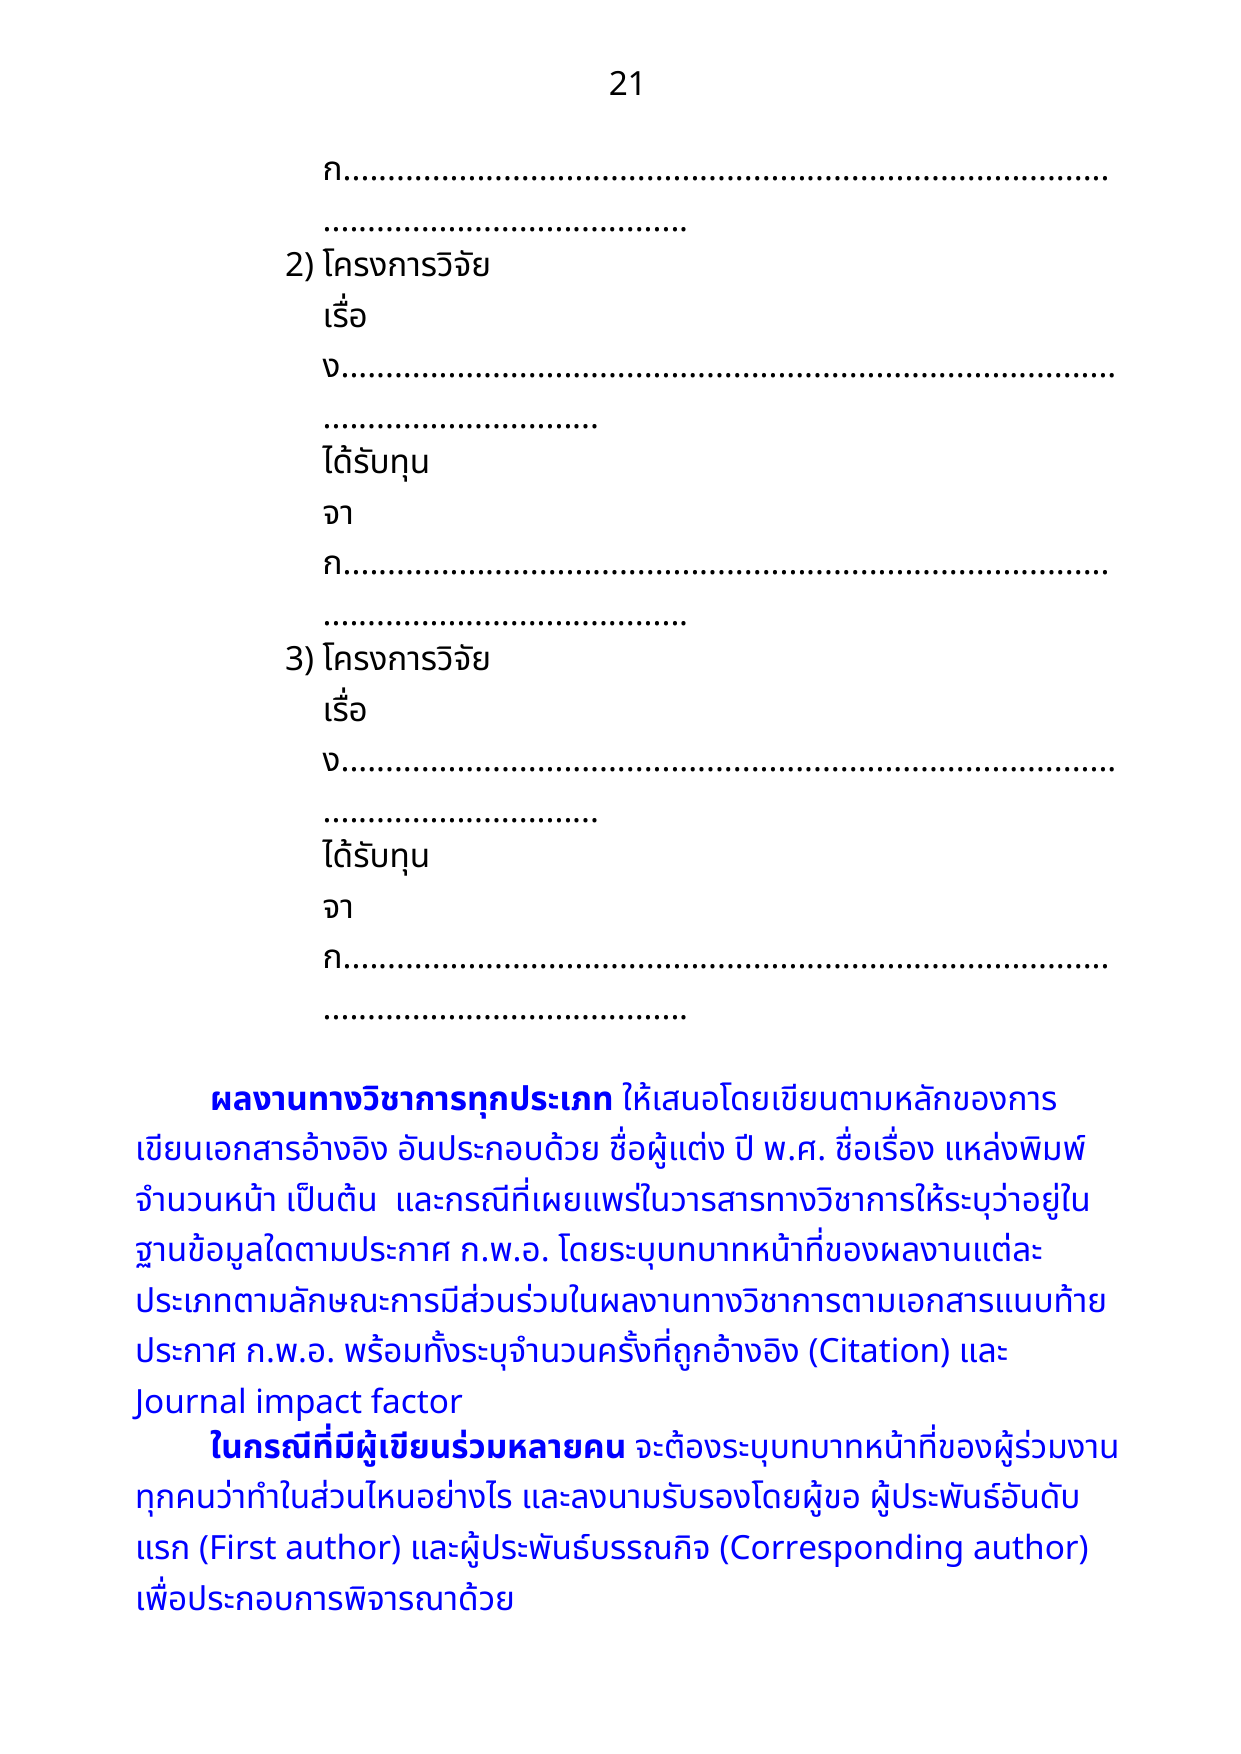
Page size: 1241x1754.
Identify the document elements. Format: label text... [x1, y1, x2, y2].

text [322, 145, 1120, 241]
text ได้รับทุนจาก............................................................................................................................... [322, 438, 1120, 635]
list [285, 241, 1120, 438]
text ผลงานทางวิชาการทุกประเภท ให้เสนอโดยเขียนตามหลักของการเขียนเอกสารอ้างอิง อันประกอบด้วย ชื่อผู้แต่ง ปี พ.ศ. ชื่อเรื่อง แหล่งพิมพ์ จำนวนหน้า เป็นต้น และกรณีที่เผยแพร่ในวารสารทางวิชาการให้ระบุว่าอยู่ในฐานข้อมูลใดตามประกาศ ก.พ.อ. โดยระบุบทบาทหน้าที่ของผลงานแต่ละประเภทตามลักษณะการมีส่วนร่วมในผลงานทางวิชาการตามเอกสารแนบท้ายประกาศ ก.พ.อ. พร้อมทั้งระบุจำนวนครั้งที่ถูกอ้างอิง (Citation) และ Journal impact factor [135, 1074, 1120, 1423]
text ได้รับทุนจาก............................................................................................................................... [322, 832, 1120, 1029]
list โครงการวิจัย เรื่อง...................................................................................................................... [285, 635, 1120, 832]
text ในกรณีที่มีผู้เขียนร่วมหลายคน จะต้องระบุบทบาทหน้าที่ของผู้ร่วมงานทุกคนว่าทำในส่วนไหนอย่างไร และลงนามรับรองโดยผู้ขอ ผู้ประพันธ์อันดับแรก (First author) และผู้ประพันธ์บรรณกิจ (Corresponding author) เพื่อประกอบการพิจารณาด้วย [135, 1423, 1120, 1625]
